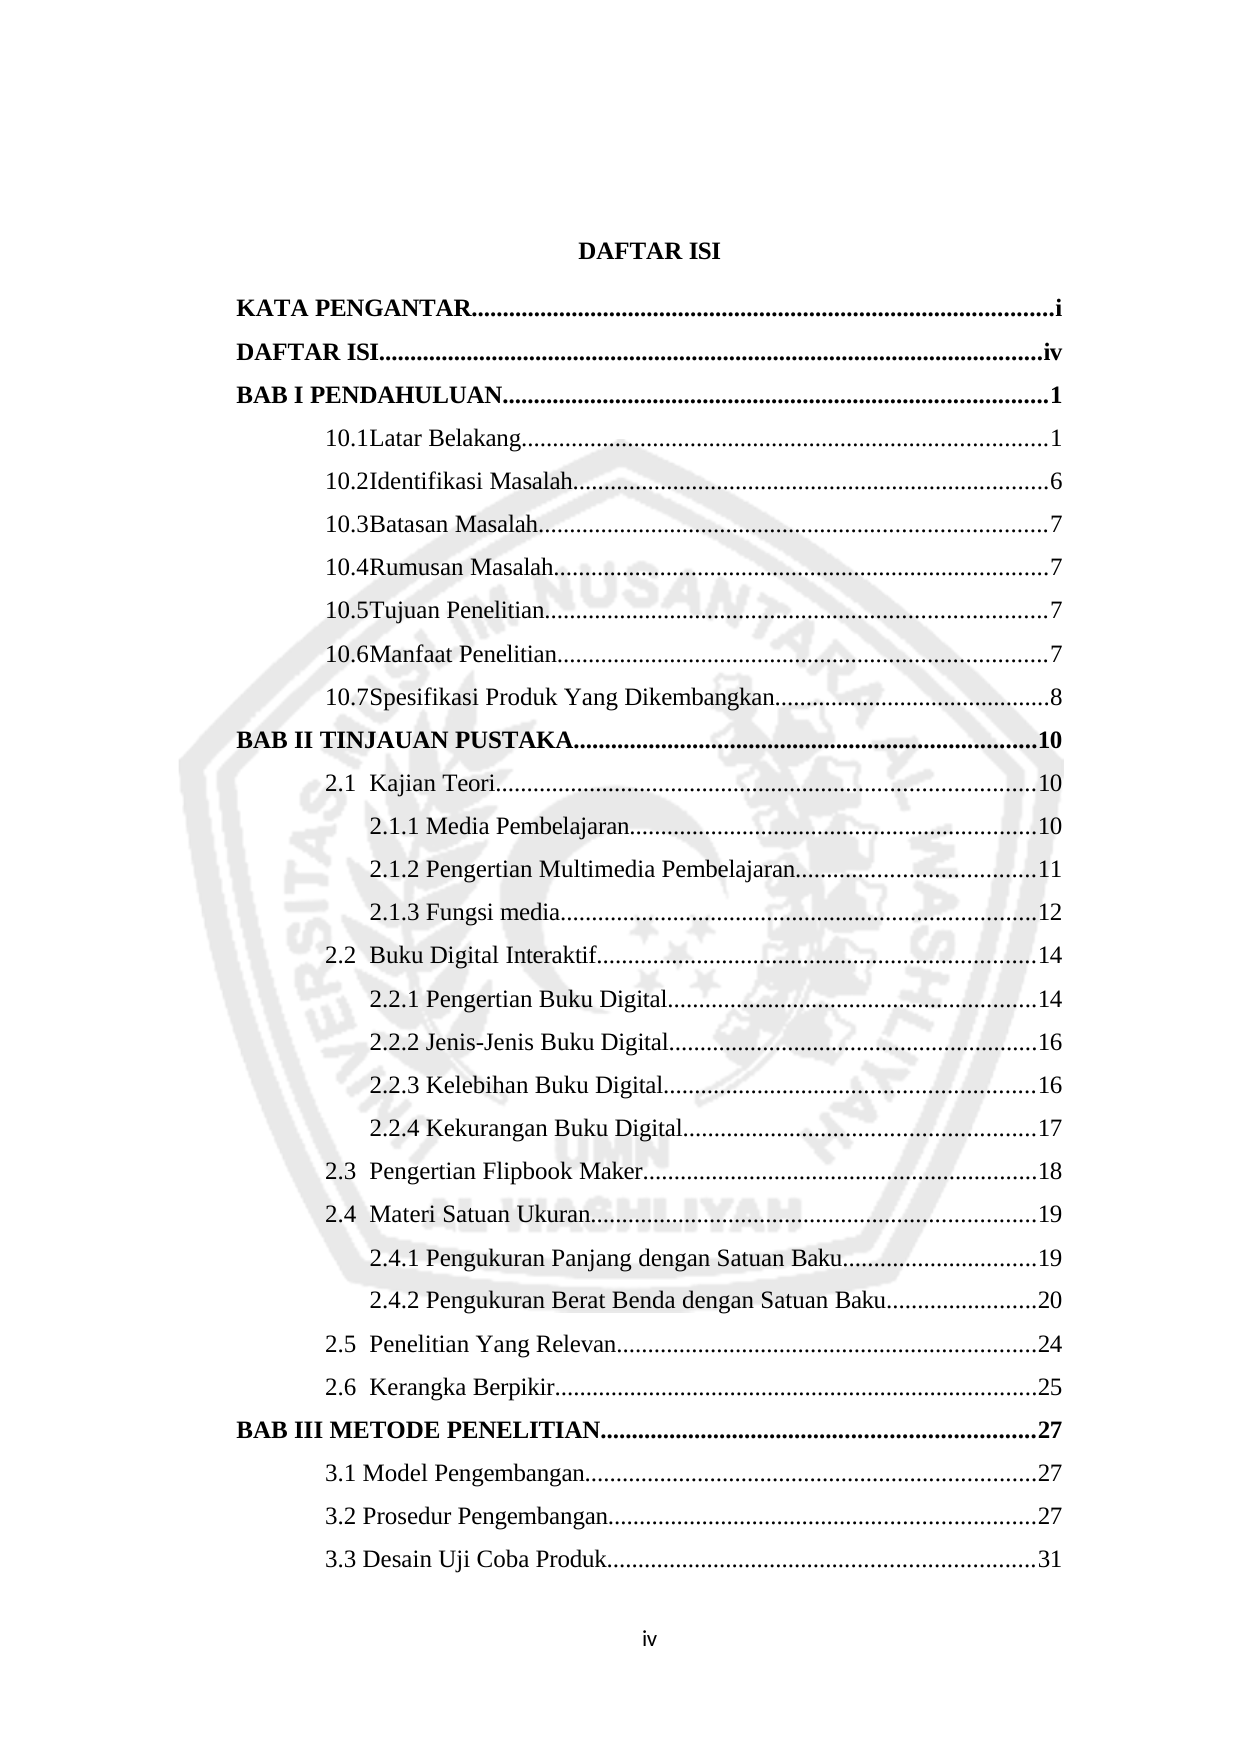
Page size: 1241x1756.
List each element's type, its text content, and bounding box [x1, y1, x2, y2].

subtitle DAFTAR ISI [222, 236, 1078, 265]
picture [178, 439, 1064, 1313]
picture [433, 439, 441, 445]
